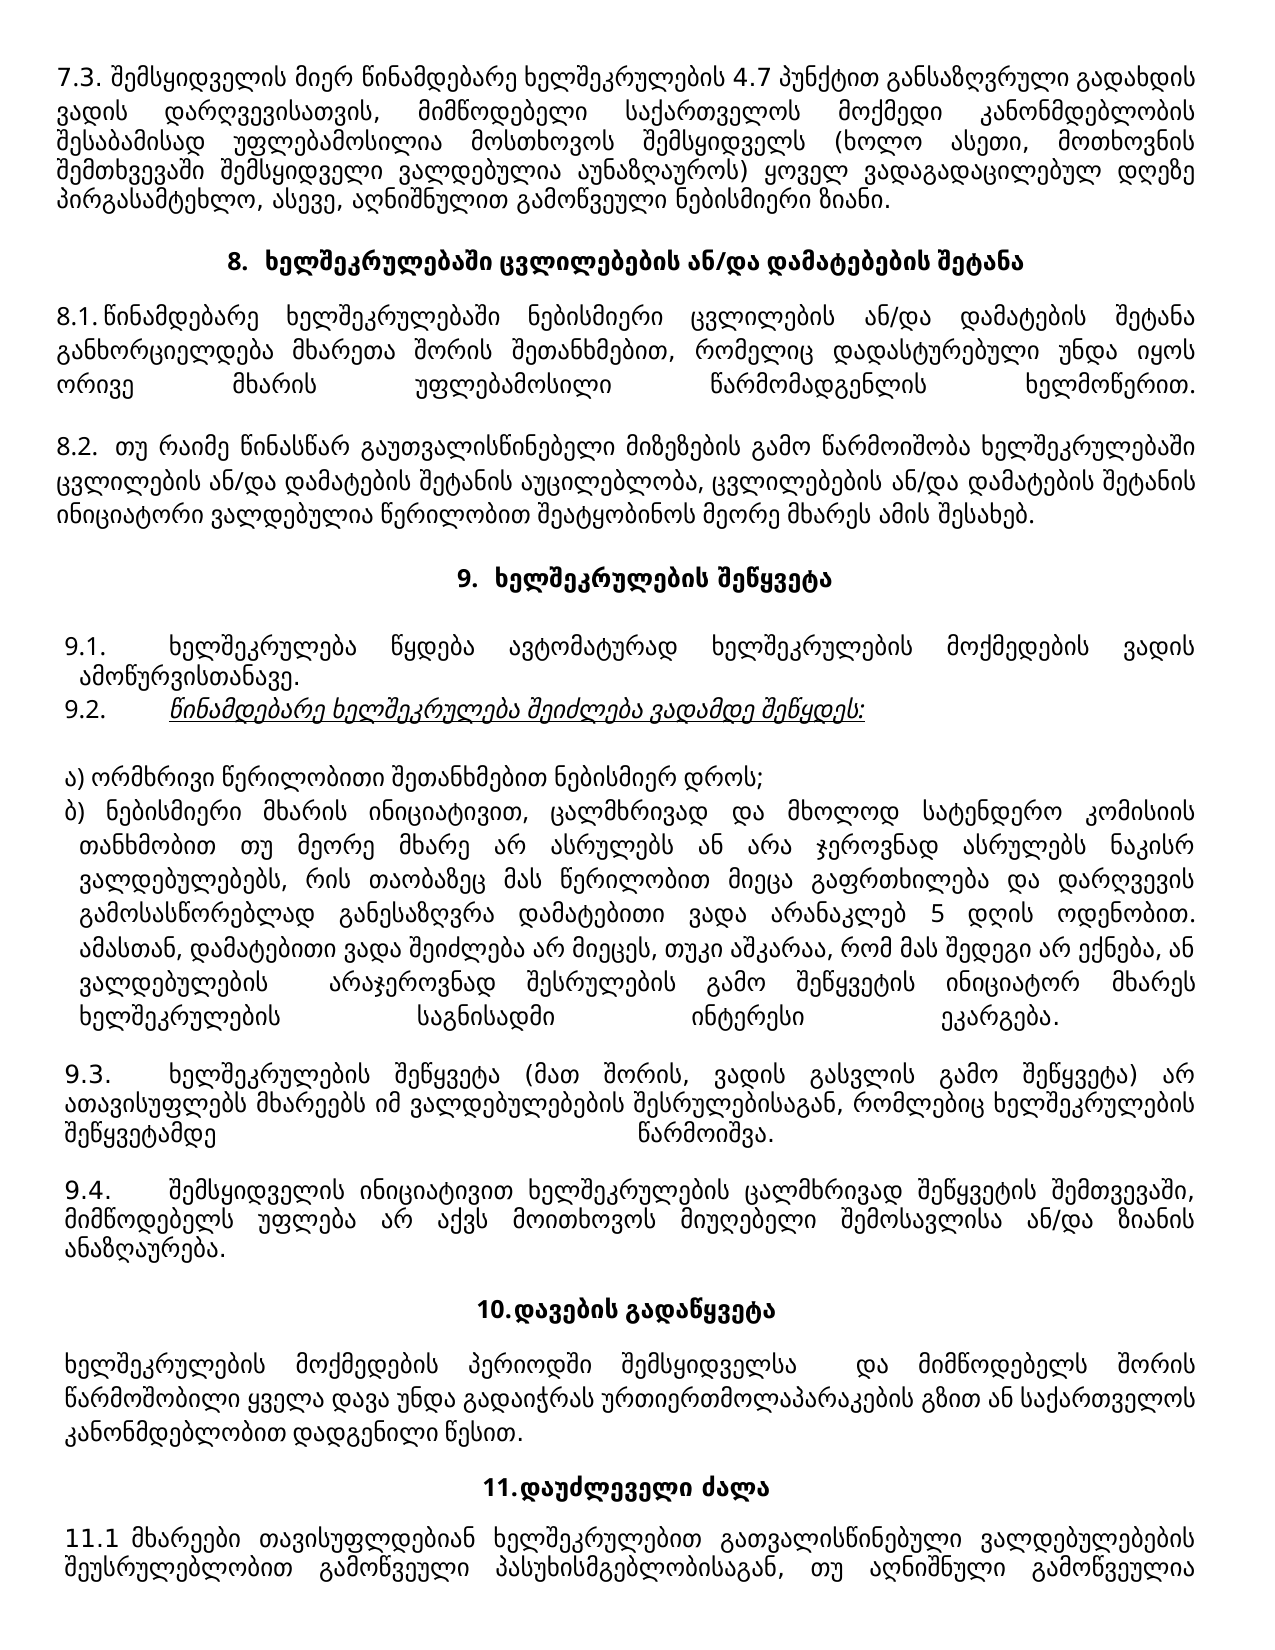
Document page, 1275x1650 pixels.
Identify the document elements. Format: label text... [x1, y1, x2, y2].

list შემსყიდველის ინიციატივით ხელშეკრულების ცალმხრივად შეწყვეტის შემთვევაში, მიმწოდებელს უფლება არ აქვს მოითხოვოს მიუღებელი შემოსავლისა ან/და ზიანის ანაზღაურება. [64, 1176, 1196, 1263]
list ხელშეკრულების შეწყვეტა [94, 560, 1196, 594]
list წინამდებარე ხელშეკრულებაში ნებისმიერი ცვლილების ან/და დამატების შეტანა განხორციელდება მხარეთა შორის შეთანხმებით, რომელიც დადასტურებული უნდა იყოს ორივე მხარის უფლებამოსილი წარმომადგენლის ხელმოწერით. [56, 299, 1196, 429]
list ხელშეკრულების შეწყვეტა (მათ შორის, ვადის გასვლის გამო შეწყვეტა) არ ათავისუფლებს მხარეებს იმ ვალდებულებების შესრულებისაგან, რომლებიც ხელშეკრულების შეწყვეტამდე წარმოიშვა. [64, 1060, 1196, 1176]
list დავების გადაწყვეტა [56, 1291, 1196, 1326]
list წინამდებარე ხელშეკრულება შეიძლება ვადამდე შეწყდეს: [64, 692, 1196, 726]
text ა) ორმხრივი წერილობითი შეთანხმებით ნებისმიერ დროს; [64, 760, 1196, 794]
text ბ) ნებისმიერი მხარის ინიციატივით, ცალმხრივად და მხოლოდ სატენდერო კომისიის თანხმობით თუ მეორე მხარე არ ასრულებს ან არა ჯეროვნად ასრულებს ნაკისრ ვალდებულებებს, რის თაობაზეც მას წერილობით მიეცა გაფრთხილება და დარღვევის გამოსასწორებლად განესაზღვრა დამატებითი ვადა არანაკლებ 5 დღის ოდენობით. ამასთან, დამატებითი ვადა შეიძლება არ მიეცეს, თუკი აშკარაა, რომ მას შედეგი არ ექნება, ან ვალდებულების არაჯეროვნად შესრულების გამო შეწყვეტის ინიციატორ მხარეს ხელშეკრულების საგნისადმი ინტერესი ეკარგება. [64, 794, 1196, 1060]
list ხელშეკრულება წყდება ავტომატურად ხელშეკრულების მოქმედების ვადის ამოწურვისთანავე. [64, 628, 1196, 692]
list 7.3. შემსყიდველის მიერ წინამდებარე ხელშეკრულების 4.7 პუნქტით განსაზღვრული გადახდის ვადის დარღვევისათვის, მიმწოდებელი საქართველოს მოქმედი კანონმდებლობის შესაბამისად უფლებამოსილია მოსთხოვოს შემსყიდველს (ხოლო ასეთი, მოთხოვნის შემთხვევაში შემსყიდველი ვალდებულია აუნაზღაუროს) ყოველ ვადაგადაცილებულ დღეზე პირგასამტეხლო, ასევე, აღნიშნულით გამოწვეული ნებისმიერი ზიანი. [56, 59, 1196, 215]
list ხელშეკრულების მოქმედების პერიოდში შემსყიდველსა და მიმწოდებელს შორის წარმოშობილი ყველა დავა უნდა გადაიჭრას ურთიერთმოლაპარაკების გზით ან საქართველოს კანონმდებლობით დადგენილი წესით. [64, 1346, 1196, 1448]
list დაუძლეველი ძალა [56, 1469, 1196, 1503]
list ხელშეკრულებაში ცვლილებების ან/და დამატებების შეტანა [56, 244, 1196, 278]
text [64, 1524, 1196, 1583]
list თუ რაიმე წინასწარ გაუთვალისწინებელი მიზეზების გამო წარმოიშობა ხელშეკრულებაში ცვლილების ან/და დამატების შეტანის აუცილებლობა, ცვლილებების ან/და დამატების შეტანის ინიციატორი ვალდებულია წერილობით შეატყობინოს მეორე მხარეს ამის შესახებ. [56, 429, 1196, 531]
